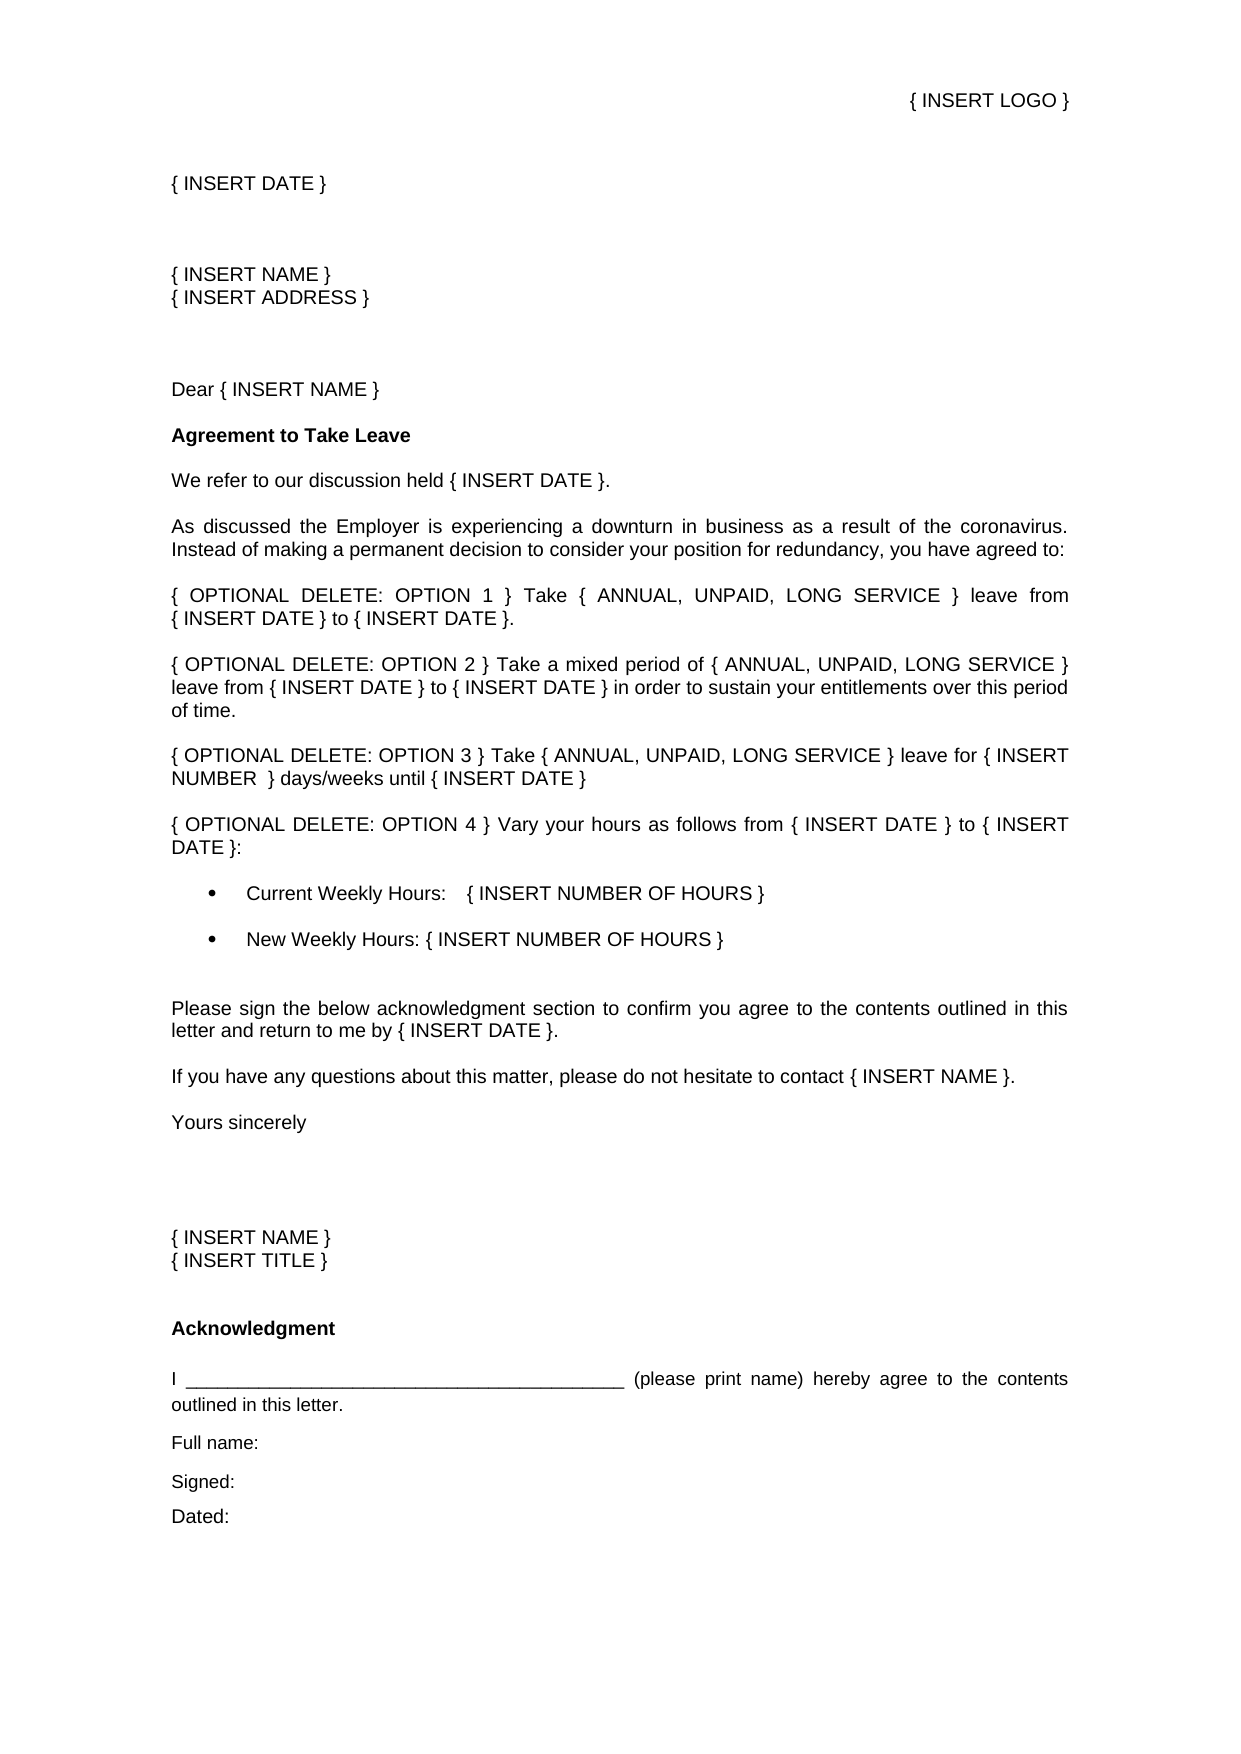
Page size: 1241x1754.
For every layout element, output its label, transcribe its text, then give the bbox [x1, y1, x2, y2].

text Yours sincerely [171, 1111, 1069, 1134]
text We refer to our discussion held . [171, 469, 1069, 492]
list Current Weekly Hours: [209, 882, 1069, 904]
list New Weekly Hours: [209, 927, 1069, 950]
text Signed: [171, 1466, 1069, 1492]
text Acknowledgment [171, 1317, 1069, 1340]
text Please sign the below acknowledgment section to confirm you agree to the contents outlined in this letter and return to me by . [171, 996, 1069, 1042]
text Take a mixed period of leave from to in order to sustain your entitlements over this period of time. [171, 652, 1069, 721]
text Take leave from to . [171, 584, 1069, 629]
text As discussed the Employer is experiencing a downturn in business as a result of the coronavirus. Instead of making a permanent decision to consider your position for redundancy, you have agreed to: [171, 515, 1069, 561]
text Dear [171, 377, 1069, 400]
text Full name: [171, 1427, 1069, 1453]
text Vary your hours as follows from to : [171, 813, 1069, 859]
text Agreement to Take Leave [171, 423, 1069, 446]
text If you have any questions about this matter, please do not hesitate to contact . [171, 1065, 1069, 1088]
text Dated: [171, 1504, 1069, 1527]
text Take leave for days/weeks until [171, 744, 1069, 790]
text I __________________________________________ (please print name) hereby agree to the contents outlined in this letter. [171, 1363, 1069, 1415]
